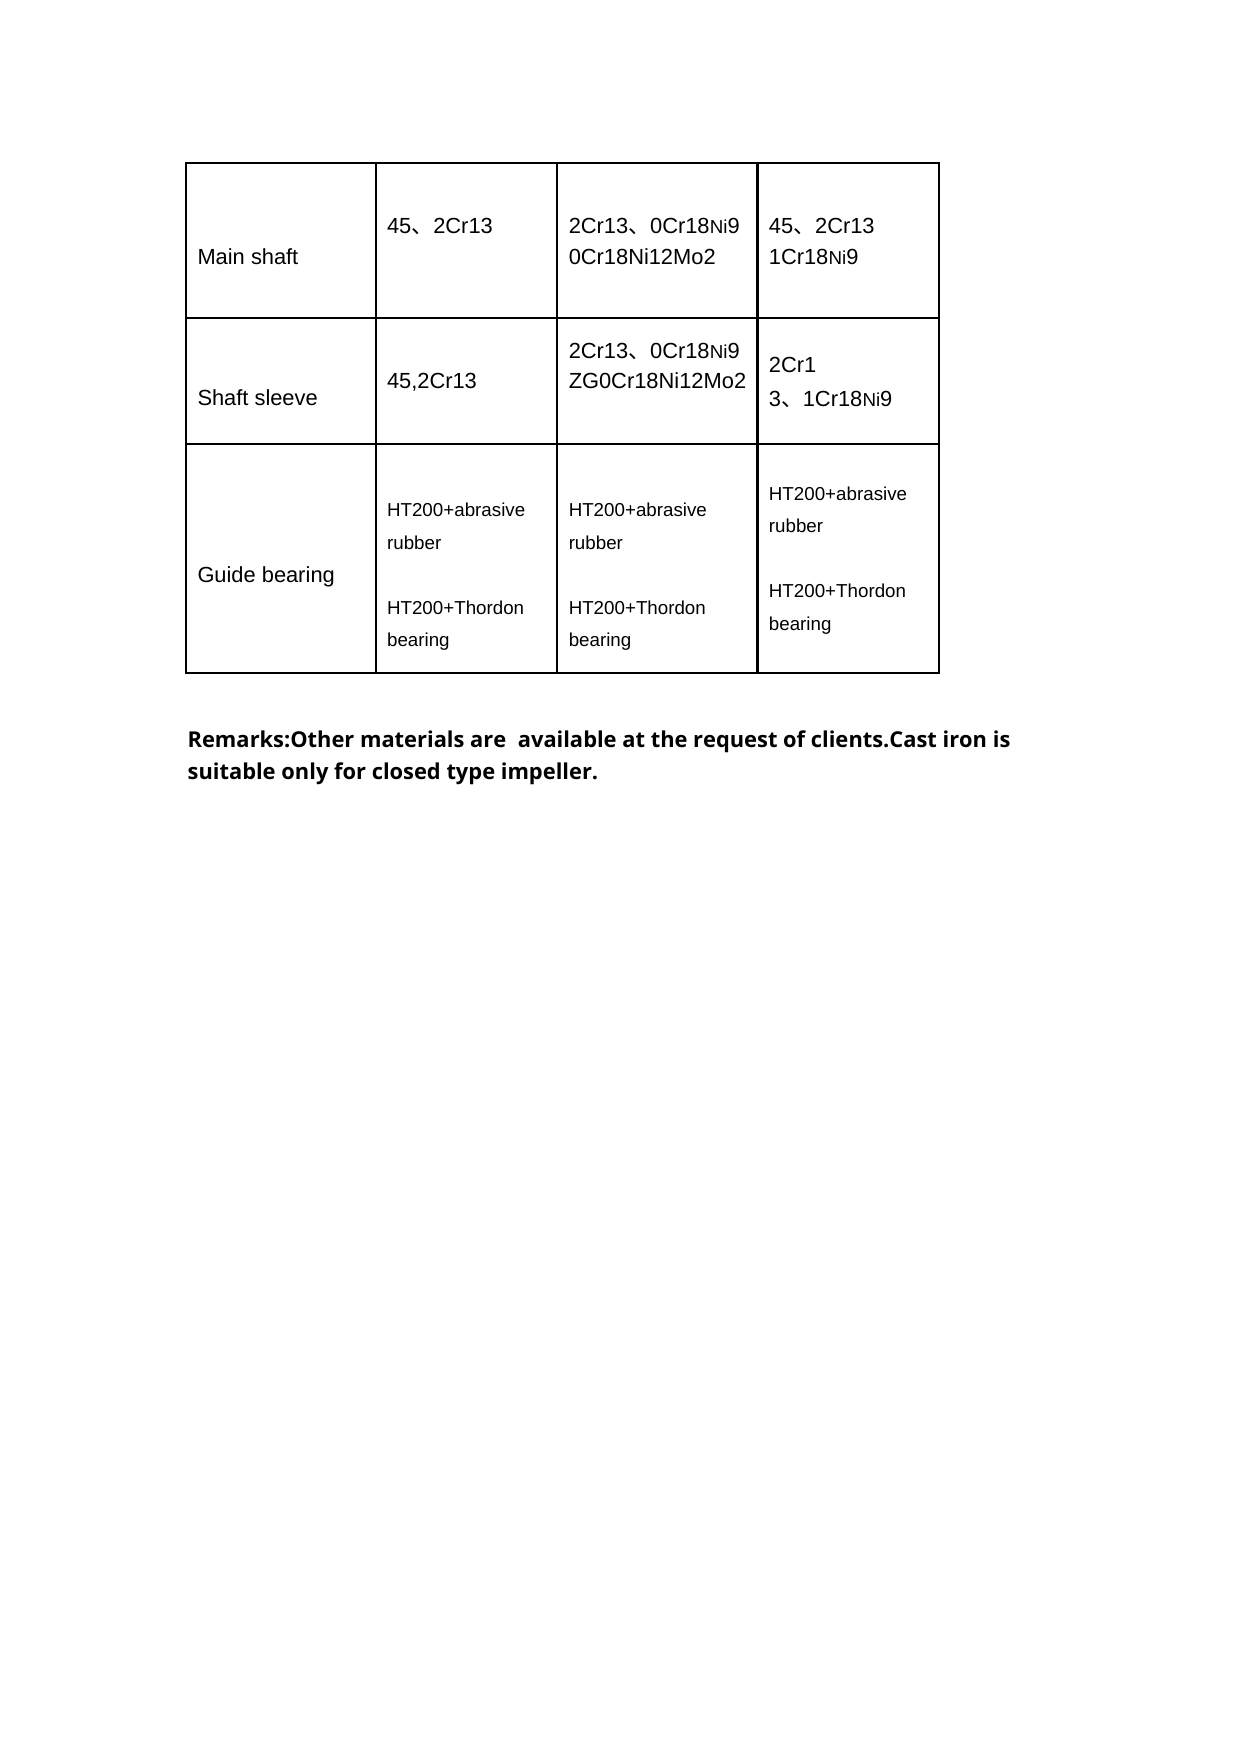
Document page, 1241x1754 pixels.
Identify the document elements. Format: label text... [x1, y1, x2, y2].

table_cell HT200+abrasive rubber HT200+Thordon bearing [759, 445, 938, 672]
table_cell Shaft sleeve [187, 319, 375, 443]
table_cell Main shaft [187, 164, 375, 317]
text Remarks:Other materials are available at the request of clients.Cast iron is suitable only for closed type impeller. [187, 722, 1053, 787]
table_cell 45、2Cr13 [377, 164, 556, 317]
table_cell HT200+abrasive rubber HT200+Thordon bearing [377, 445, 556, 672]
table_cell 2Cr13、0Cr18Ni9 0Cr18Ni12Mo2 [558, 164, 756, 317]
table_cell 45、2Cr13 1Cr18Ni9 [759, 164, 938, 317]
table_cell 2Cr13、0Cr18Ni9 ZG0Cr18Ni12Mo2 [558, 319, 756, 443]
table_cell HT200+abrasive rubber HT200+Thordon bearing [558, 445, 756, 672]
table_cell 45,2Cr13 [377, 319, 556, 443]
table_cell 2Cr13、1Cr18Ni9 [759, 319, 938, 443]
table_cell Guide bearing [187, 445, 375, 672]
